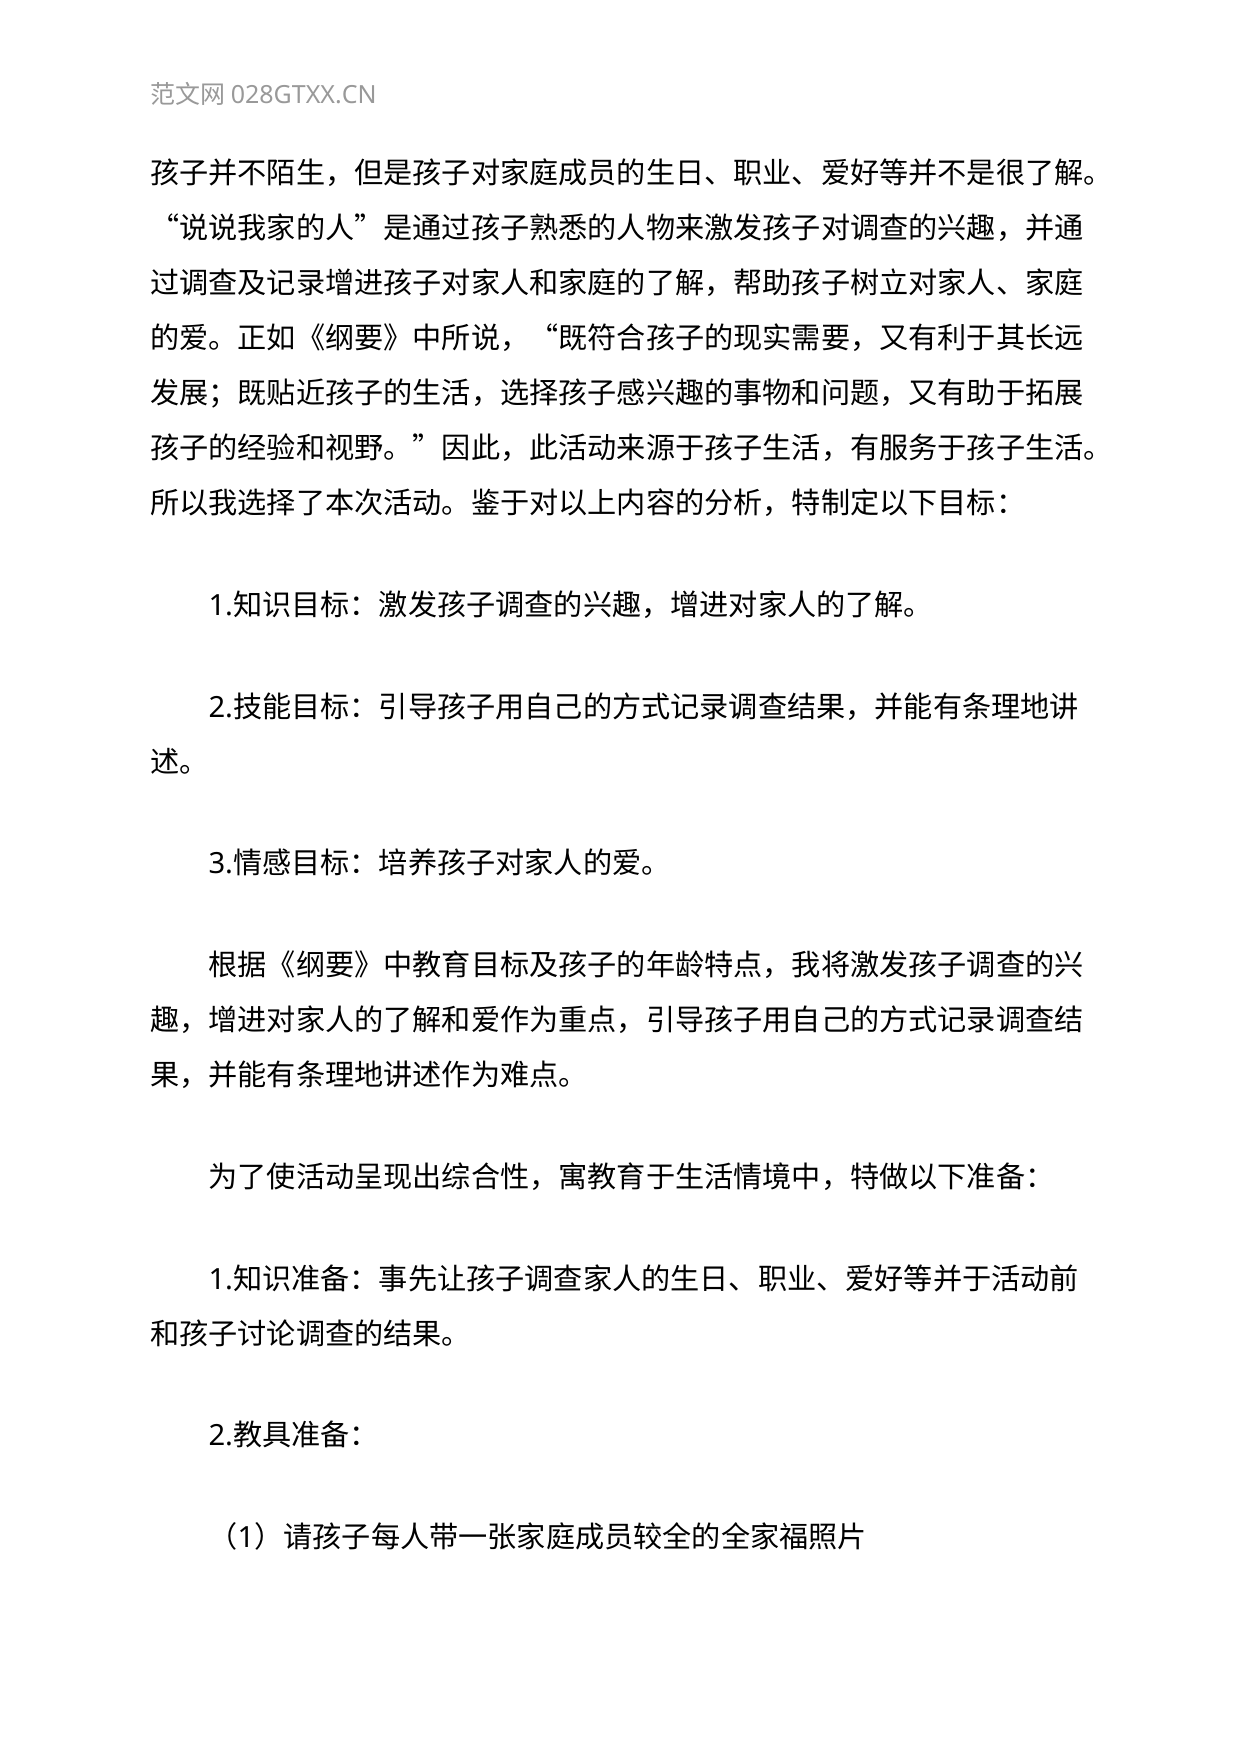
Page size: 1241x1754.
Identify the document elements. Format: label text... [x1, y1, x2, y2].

text 1.知识目标：激发孩子调查的兴趣，增进对家人的了解。 [150, 581, 1090, 623]
text 2.技能目标：引导孩子用自己的方式记录调查结果，并能有条理地讲述。 [150, 683, 1090, 780]
text 为了使活动呈现出综合性，寓教育于生活情境中，特做以下准备： [150, 1153, 1090, 1196]
text 3.情感目标：培养孩子对家人的爱。 [150, 840, 1090, 882]
text 2.教具准备： [150, 1412, 1090, 1454]
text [150, 150, 1090, 522]
text 根据《纲要》中教育目标及孩子的年龄特点，我将激发孩子调查的兴趣，增进对家人的了解和爱作为重点，引导孩子用自己的方式记录调查结果，并能有条理地讲述作为难点。 [150, 942, 1090, 1094]
text 1.知识准备：事先让孩子调查家人的生日、职业、爱好等并于活动前和孩子讨论调查的结果。 [150, 1255, 1090, 1352]
text （1）请孩子每人带一张家庭成员较全的全家福照片 [150, 1514, 1090, 1556]
